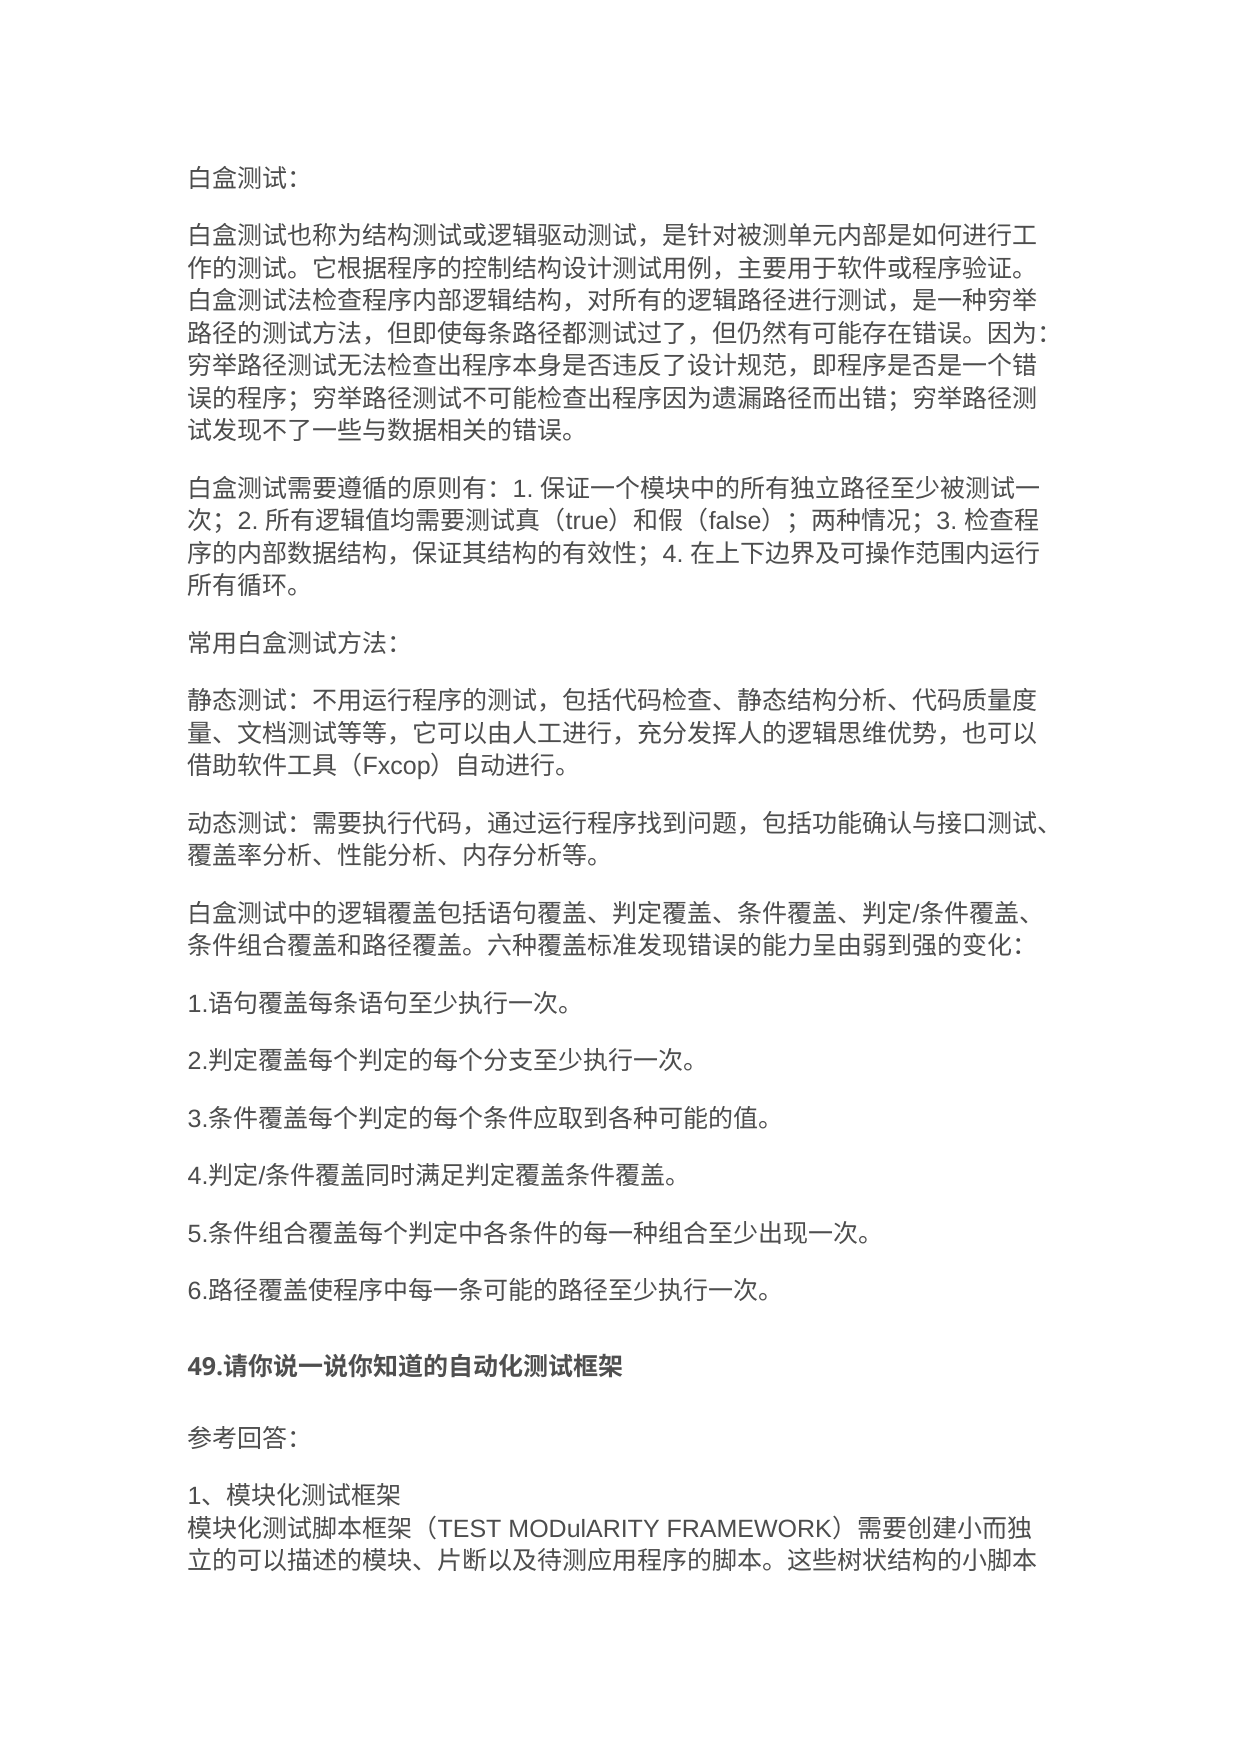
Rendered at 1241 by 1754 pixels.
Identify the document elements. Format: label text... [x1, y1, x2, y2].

text 1.语句覆盖每条语句至少执行一次。 [187, 987, 1053, 1019]
text 4.判定/条件覆盖同时满足判定覆盖条件覆盖。 [187, 1159, 1053, 1192]
text 白盒测试也称为结构测试或逻辑驱动测试，是针对被测单元内部是如何进行工作的测试。它根据程序的控制结构设计测试用例，主要用于软件或程序验证。白盒测试法检查程序内部逻辑结构，对所有的逻辑路径进行测试，是一种穷举路径的测试方法，但即使每条路径都测试过了，但仍然有可能存在错误。因为：穷举路径测试无法检查出程序本身是否违反了设计规范，即程序是否是一个错误的程序；穷举路径测试不可能检查出程序因为遗漏路径而出错；穷举路径测试发现不了一些与数据相关的错误。 [187, 219, 1053, 447]
text 白盒测试中的逻辑覆盖包括语句覆盖、判定覆盖、条件覆盖、判定/条件覆盖、条件组合覆盖和路径覆盖。六种覆盖标准发现错误的能力呈由弱到强的变化： [187, 897, 1053, 962]
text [187, 1479, 1053, 1577]
text 静态测试：不用运行程序的测试，包括代码检查、静态结构分析、代码质量度量、文档测试等等，它可以由人工进行，充分发挥人的逻辑思维优势，也可以借助软件工具（Fxcop）自动进行。 [187, 684, 1053, 782]
text 6.路径覆盖使程序中每一条可能的路径至少执行一次。 [187, 1274, 1053, 1307]
text 3.条件覆盖每个判定的每个条件应取到各种可能的值。 [187, 1102, 1053, 1134]
subtitle 49.请你说一说你知道的自动化测试框架 [187, 1332, 1053, 1397]
text 参考回答： [187, 1422, 1053, 1454]
text 白盒测试需要遵循的原则有：1. 保证一个模块中的所有独立路径至少被测试一次；2. 所有逻辑值均需要测试真（true）和假（false）；两种情况；3. 检查程序的内部数据结构，保证其结构的有效性；4. 在上下边界及可操作范围内运行所有循环。 [187, 472, 1053, 602]
text 常用白盒测试方法： [187, 627, 1053, 659]
text 动态测试：需要执行代码，通过运行程序找到问题，包括功能确认与接口测试、覆盖率分析、性能分析、内存分析等。 [187, 807, 1053, 872]
text 白盒测试： [187, 162, 1053, 194]
text 2.判定覆盖每个判定的每个分支至少执行一次。 [187, 1044, 1053, 1077]
text 5.条件组合覆盖每个判定中各条件的每一种组合至少出现一次。 [187, 1217, 1053, 1249]
